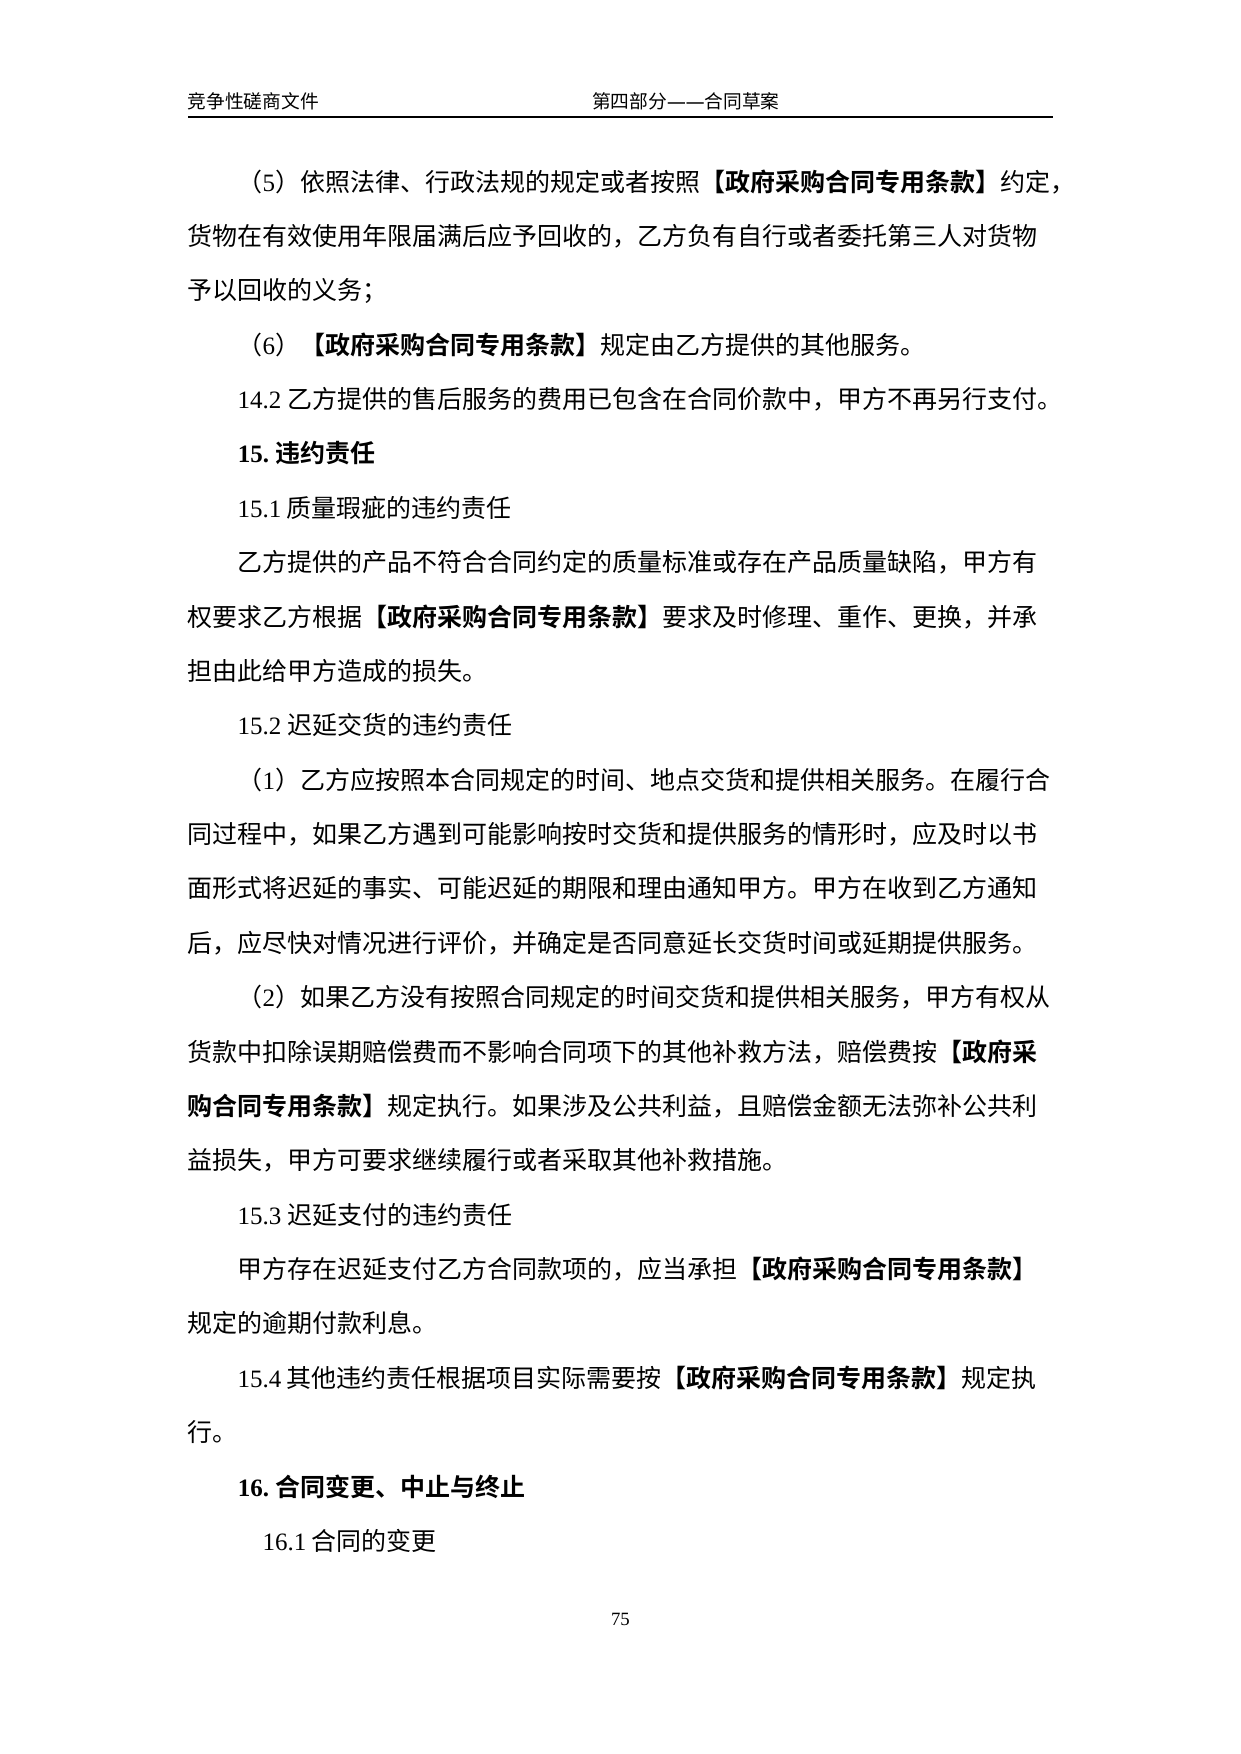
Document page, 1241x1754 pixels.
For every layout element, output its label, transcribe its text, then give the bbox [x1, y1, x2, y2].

text 乙方提供的产品不符合合同约定的质量标准或存在产品质量缺陷，甲方有权要求乙方根据【政府采购合同专用条款】要求及时修理、重作、更换，并承担由此给甲方造成的损失。 [187, 543, 1053, 688]
text 15.2 迟延交货的违约责任 [187, 706, 1053, 742]
text （5）依照法律、行政法规的规定或者按照【政府采购合同专用条款】约定，货物在有效使用年限届满后应予回收的，乙方负有自行或者委托第三人对货物予以回收的义务； [187, 162, 1053, 307]
text 15.3 迟延支付的违约责任 [187, 1195, 1053, 1231]
text 16.1合同的变更 [187, 1521, 1053, 1558]
text （2）如果乙方没有按照合同规定的时间交货和提供相关服务，甲方有权从货款中扣除误期赔偿费而不影响合同项下的其他补救方法，赔偿费按【政府采购合同专用条款】规定执行。如果涉及公共利益，且赔偿金额无法弥补公共利益损失，甲方可要求继续履行或者采取其他补救措施。 [187, 978, 1053, 1177]
text 15.1质量瑕疵的违约责任 [187, 488, 1053, 524]
list 合同变更、中止与终止 [187, 1467, 1053, 1503]
text 14.2 乙方提供的售后服务的费用已包含在合同价款中，甲方不再另行支付。 [187, 379, 1053, 416]
text 甲方存在迟延支付乙方合同款项的，应当承担【政府采购合同专用条款】规定的逾期付款利息。 [187, 1249, 1053, 1340]
text （6）【政府采购合同专用条款】规定由乙方提供的其他服务。 [187, 325, 1053, 361]
text 15.4其他违约责任根据项目实际需要按【政府采购合同专用条款】规定执行。 [187, 1358, 1053, 1449]
text 15. 违约责任 [187, 434, 1053, 470]
text （1）乙方应按照本合同规定的时间、地点交货和提供相关服务。在履行合同过程中，如果乙方遇到可能影响按时交货和提供服务的情形时，应及时以书面形式将迟延的事实、可能迟延的期限和理由通知甲方。甲方在收到乙方通知后，应尽快对情况进行评价，并确定是否同意延长交货时间或延期提供服务。 [187, 760, 1053, 959]
